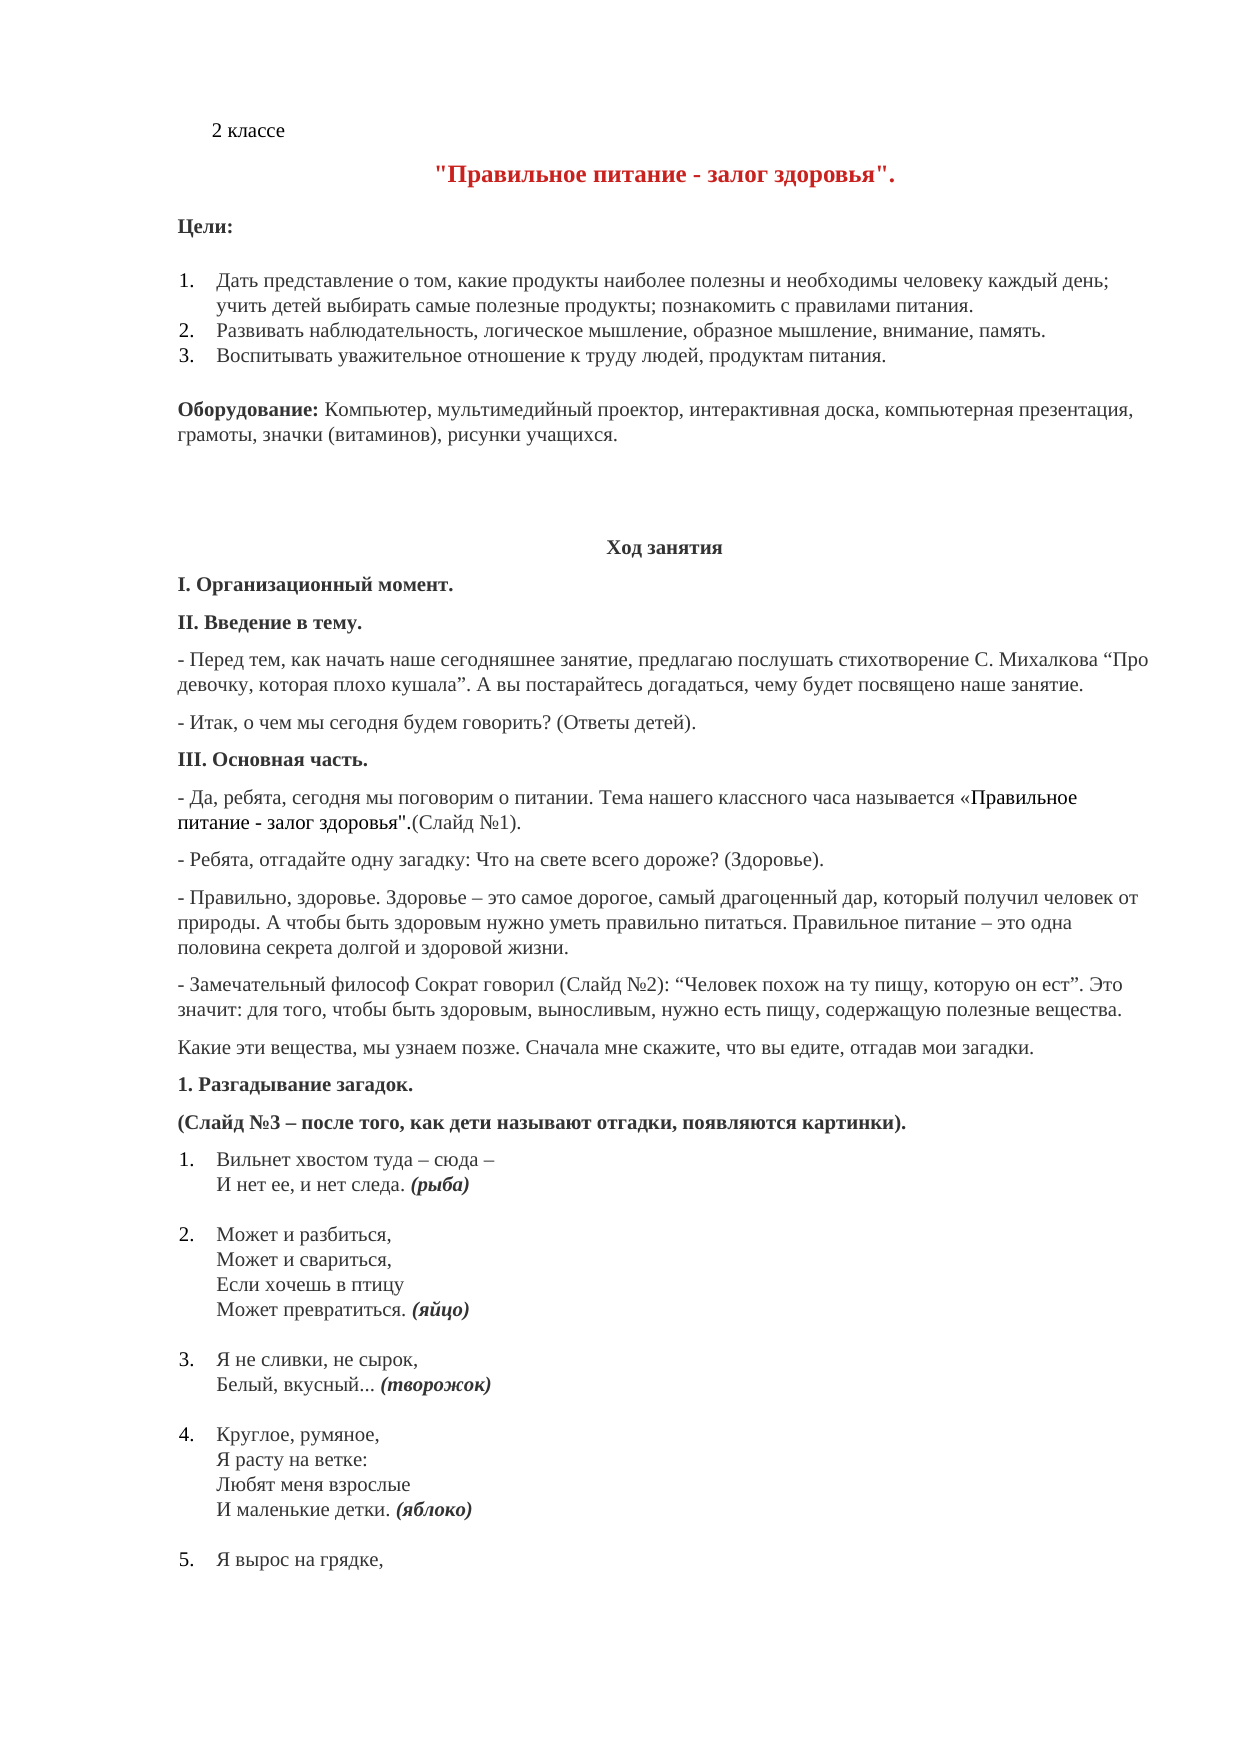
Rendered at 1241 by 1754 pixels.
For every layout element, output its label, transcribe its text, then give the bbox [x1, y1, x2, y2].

text Я расту на ветке: Любят меня взрослые И маленькие детки. (яблоко) [216, 1446, 1152, 1521]
text - Правильно, здоровье. Здоровье – это самое дорогое, самый драгоценный дар, который получил человек от природы. А чтобы быть здоровым нужно уметь правильно питаться. Правильное питание – это одна половина секрета долгой и здоровой жизни. [177, 884, 1152, 959]
text - Да, ребята, сегодня мы поговорим о питании. Тема нашего классного часа называется «Правильное питание - залог здоровья".(Слайд №1). [177, 784, 1152, 834]
list Вильнет хвостом туда – сюда – [179, 1146, 1152, 1171]
text Ход занятия [177, 534, 1152, 559]
text И нет ее, и нет следа. (рыба) [216, 1171, 1152, 1196]
list Воспитывать уважительное отношение к труду людей, продуктам питания. [179, 342, 1152, 367]
text (Слайд №3 – после того, как дети называют отгадки, появляются картинки). [177, 1109, 1152, 1134]
text Оборудование: Компьютер, мультимедийный проектор, интерактивная доска, компьютерная презентация, грамоты, значки (витаминов), рисунки учащихся. [177, 396, 1152, 446]
text "Правильное питание - залог здоровья". [177, 159, 1152, 188]
text III. Основная часть. [177, 746, 1152, 771]
text - Замечательный философ Сократ говорил (Слайд №2): “Человек похож на ту пищу, которую он ест”. Это значит: для того, чтобы быть здоровым, выносливым, нужно есть пищу, содержащую полезные вещества. [177, 971, 1152, 1021]
text - Итак, о чем мы сегодня будем говорить? (Ответы детей). [177, 709, 1152, 734]
list Я не сливки, не сырок, [179, 1346, 1152, 1371]
text Может и свариться, Если хочешь в птицу Может превратиться. (яйцо) [216, 1246, 1152, 1321]
text 2 классе [177, 118, 1152, 142]
list Круглое, румяное, [179, 1421, 1152, 1446]
text Какие эти вещества, мы узнаем позже. Сначала мне скажите, что вы едите, отгадав мои загадки. [177, 1034, 1152, 1059]
text II. Введение в тему. [177, 609, 1152, 634]
text Белый, вкусный... (творожок) [216, 1371, 1152, 1396]
list Дать представление о том, какие продукты наиболее полезны и необходимы человеку каждый день; учить детей выбирать самые полезные продукты; познакомить с правилами питания. [179, 267, 1152, 317]
text I. Организационный момент. [177, 571, 1152, 596]
list Я вырос на грядке, [179, 1546, 1152, 1571]
text - Перед тем, как начать наше сегодняшнее занятие, предлагаю послушать стихотворение С. Михалкова “Про девочку, которая плохо кушала”. А вы постарайтесь догадаться, чему будет посвящено наше занятие. [177, 646, 1152, 696]
text Цели: [177, 213, 1152, 238]
list Может и разбиться, [179, 1221, 1152, 1246]
list Развивать наблюдательность, логическое мышление, образное мышление, внимание, память. [179, 317, 1152, 342]
text - Ребята, отгадайте одну загадку: Что на свете всего дороже? (Здоровье). [177, 846, 1152, 871]
text 1. Разгадывание загадок. [177, 1071, 1152, 1096]
